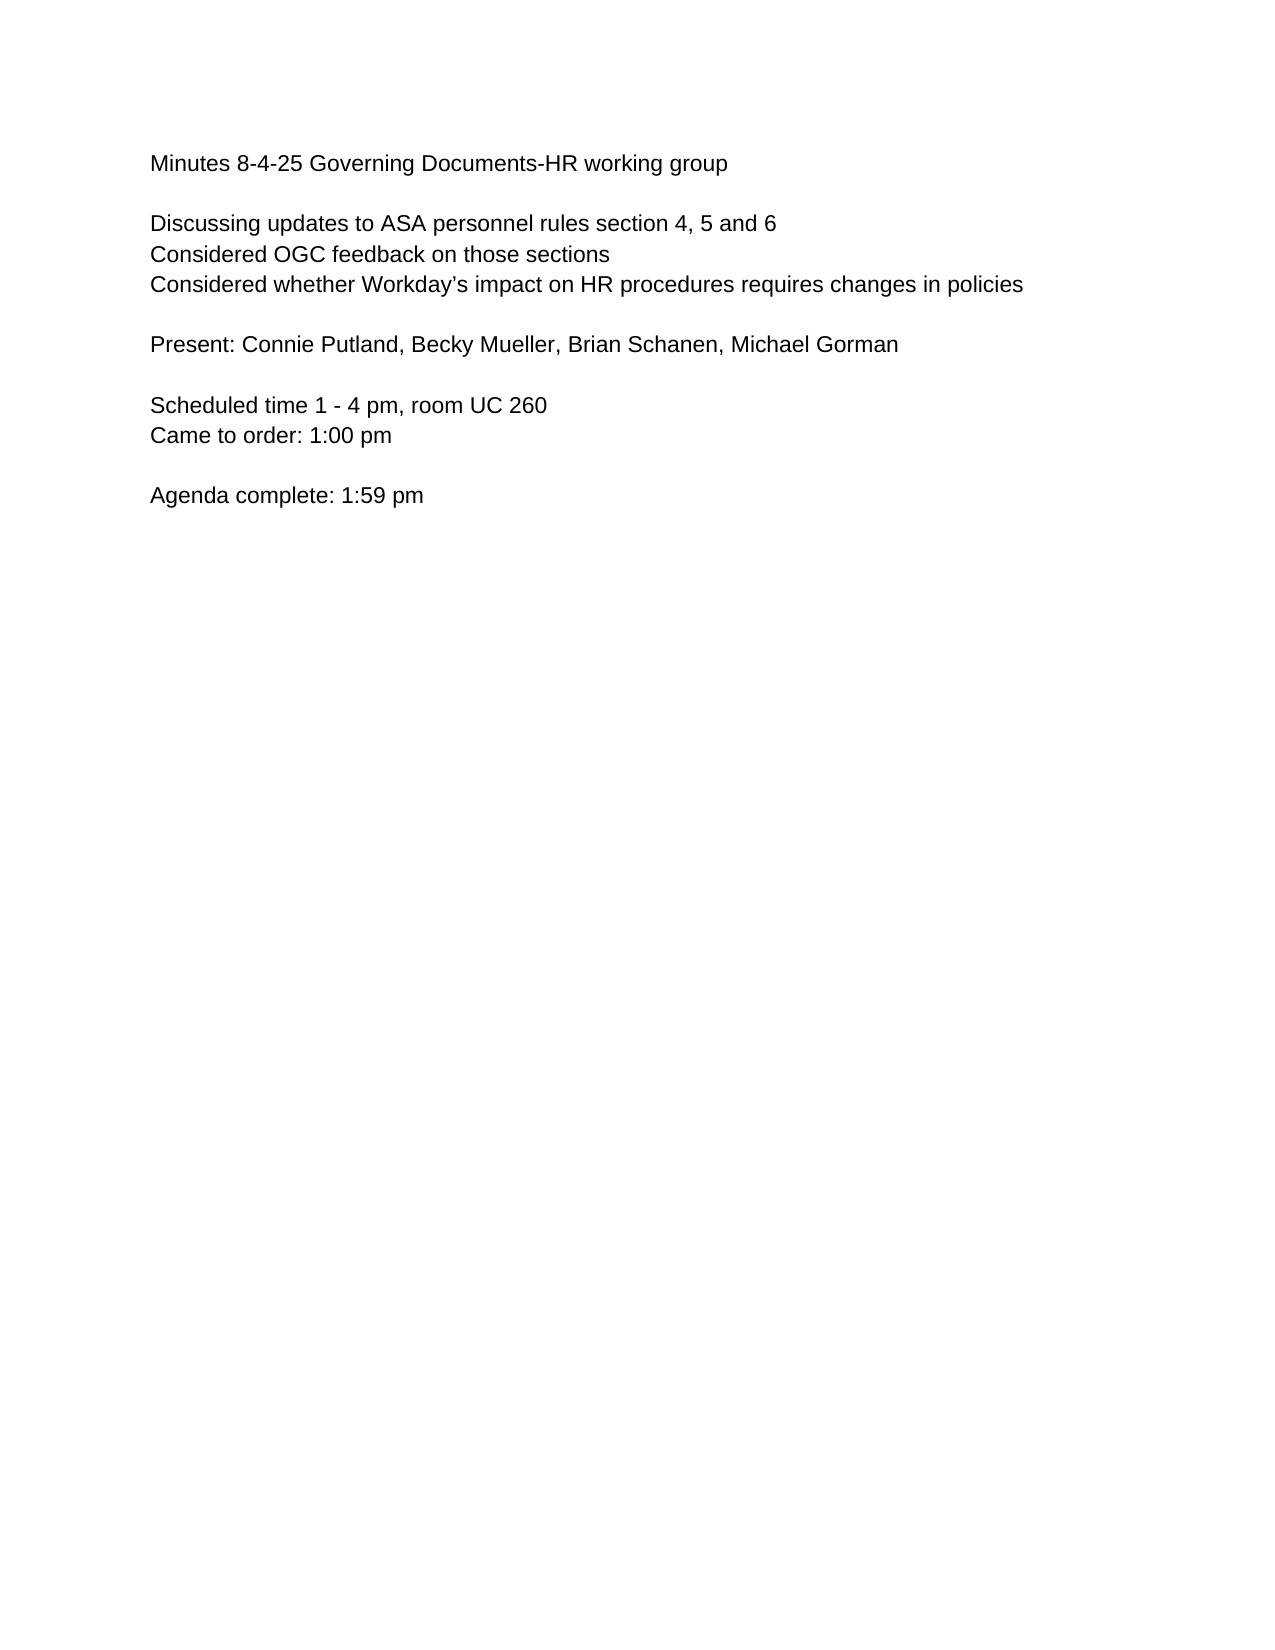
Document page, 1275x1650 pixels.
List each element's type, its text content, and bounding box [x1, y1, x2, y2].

text Came to order: 1:00 pm [150, 422, 1125, 448]
text Scheduled time 1 - 4 pm, room UC 260 [150, 392, 1125, 418]
text Minutes 8-4-25 Governing Documents-HR working group [150, 150, 1125, 176]
text Agenda complete: 1:59 pm [150, 482, 1125, 509]
text Considered whether Workday’s impact on HR procedures requires changes in policies [150, 271, 1125, 297]
text Present: Connie Putland, Becky Mueller, Brian Schanen, Michael Gorman [150, 331, 1125, 358]
text Discussing updates to ASA personnel rules section 4, 5 and 6 [150, 210, 1125, 237]
text Considered OGC feedback on those sections [150, 241, 1125, 267]
